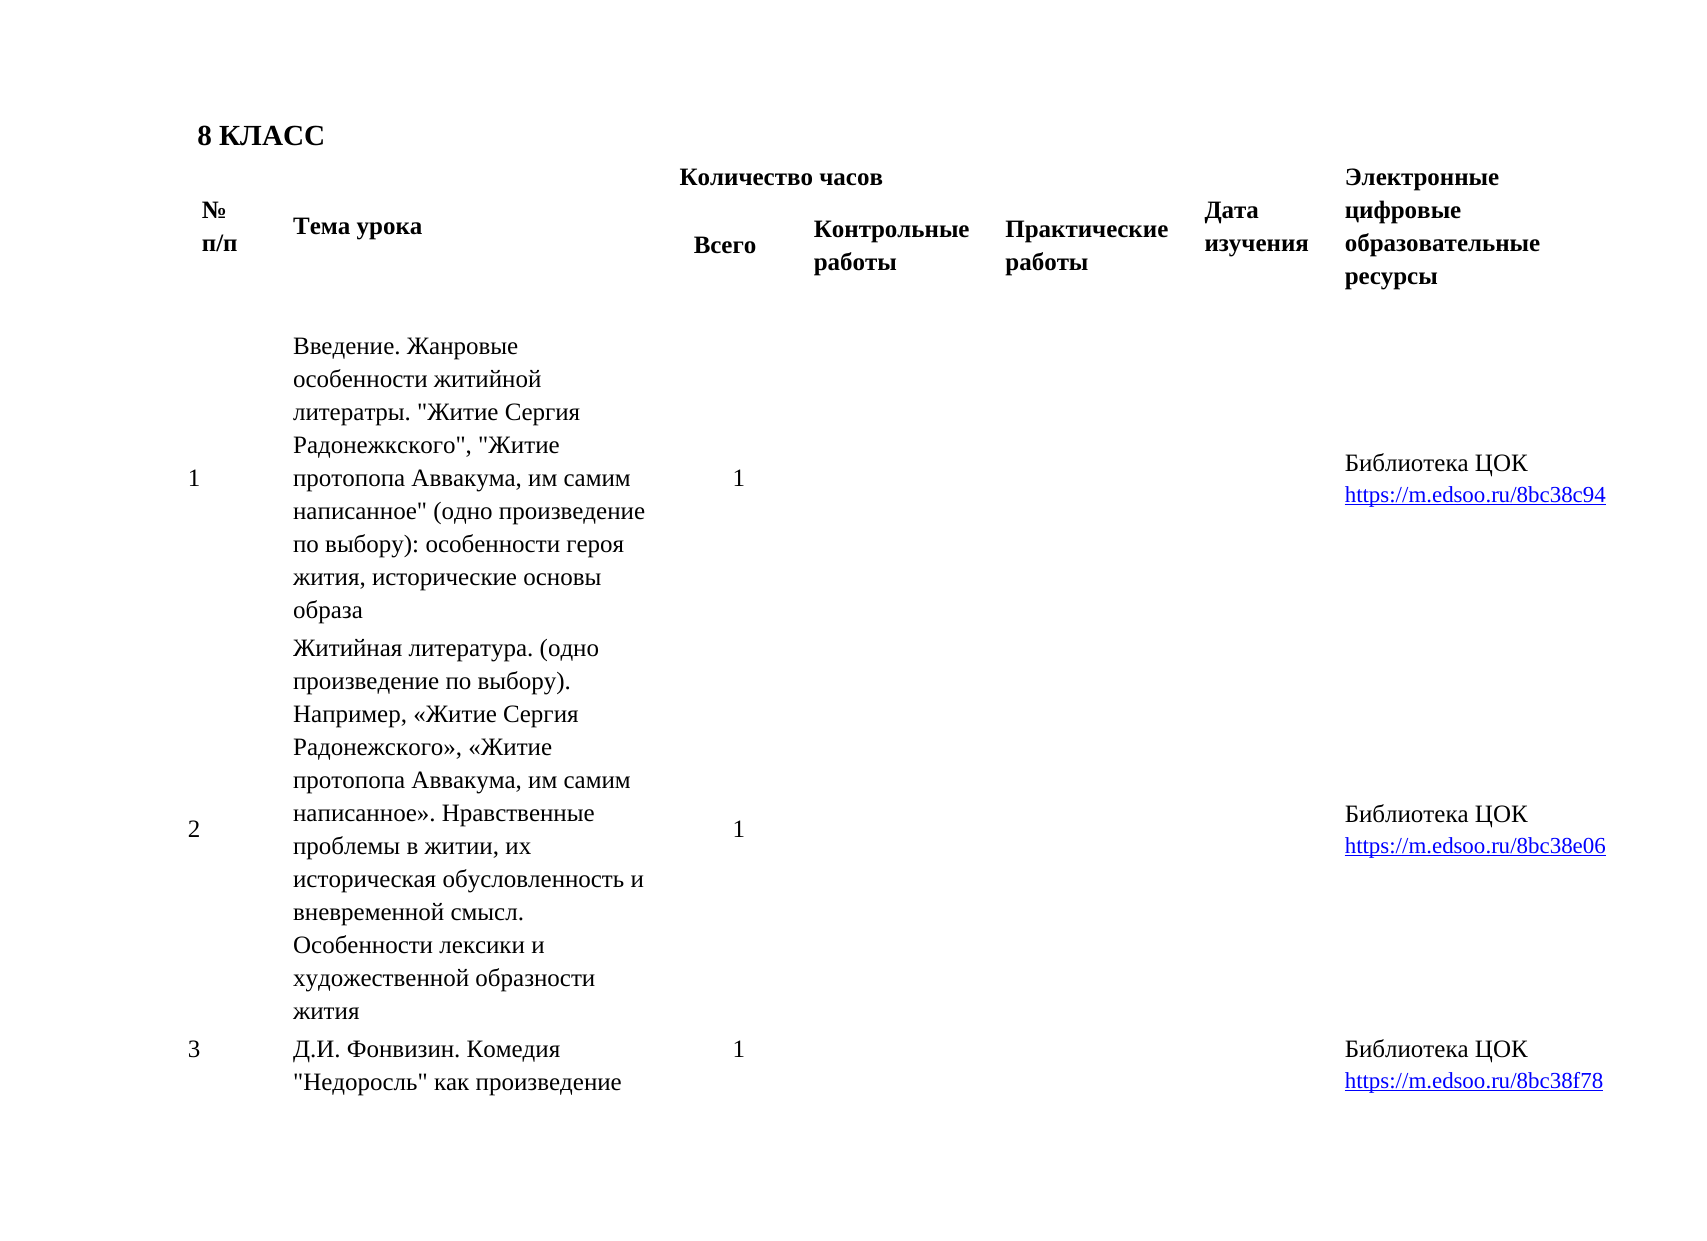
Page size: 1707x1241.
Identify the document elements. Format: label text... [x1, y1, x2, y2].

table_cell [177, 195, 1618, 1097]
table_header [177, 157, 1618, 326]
text 8 КЛАСС [190, 118, 1618, 152]
